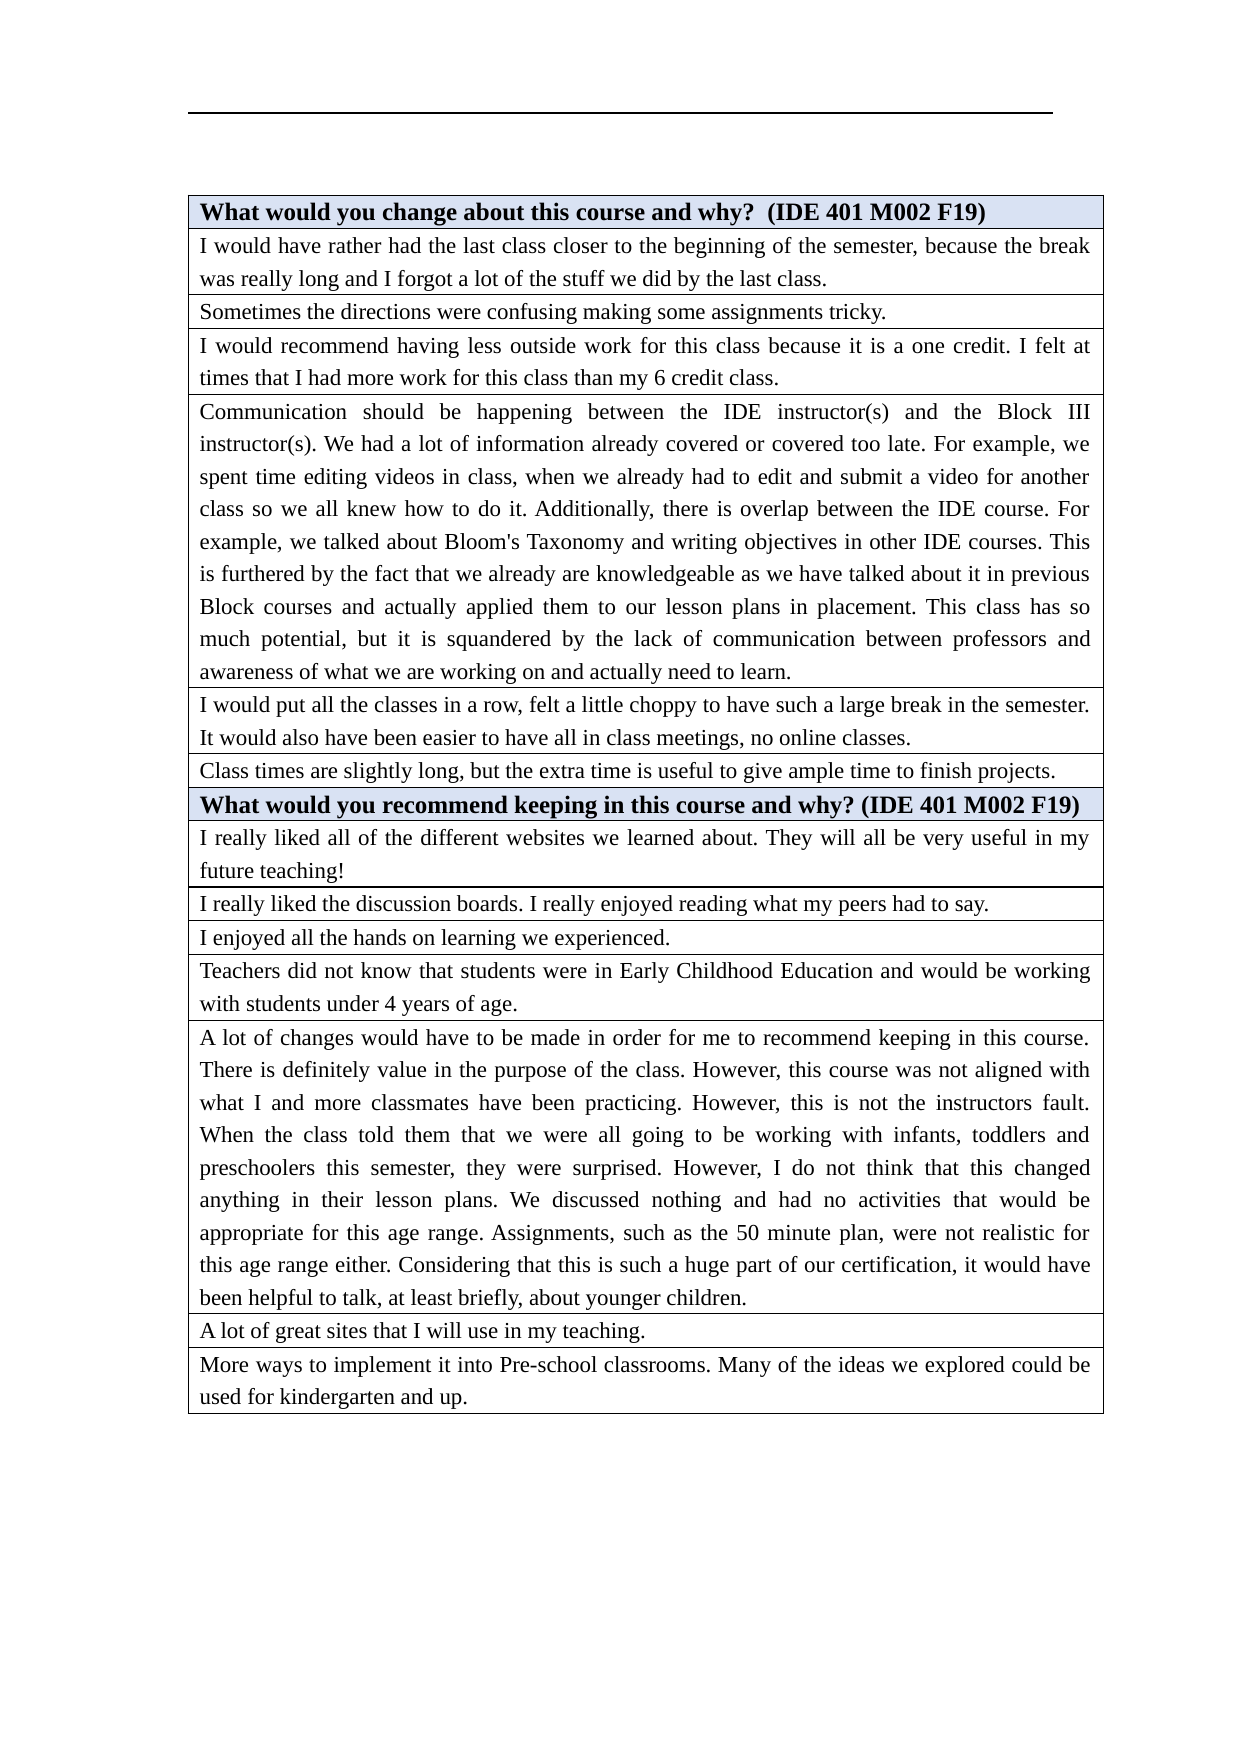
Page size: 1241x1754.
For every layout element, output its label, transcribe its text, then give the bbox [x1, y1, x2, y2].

table_cell I would put all the classes in a row, felt a little choppy to have such a large break in the semester. It would also have been easier to have all in class meetings, no online classes. [189, 688, 1103, 753]
table_header What would you change about this course and why? (IDE 401 M002 F19) [189, 196, 1103, 228]
table_cell Teachers did not know that students were in Early Childhood Education and would be working with students under 4 years of age. [189, 955, 1103, 1019]
table_cell I really liked the discussion boards. I really enjoyed reading what my peers had to say. [189, 888, 1103, 920]
table_cell I would have rather had the last class closer to the beginning of the semester, because the break was really long and I forgot a lot of the stuff we did by the last class. [189, 229, 1103, 294]
table_cell A lot of changes would have to be made in order for me to recommend keeping in this course. There is definitely value in the purpose of the class. However, this course was not aligned with what I and more classmates have been practicing. However, this is not the instructors fault. When the class told them that we were all going to be working with infants, toddlers and preschoolers this semester, they were surprised. However, I do not think that this changed anything in their lesson plans. We discussed nothing and had no activities that would be appropriate for this age range. Assignments, such as the 50 minute plan, were not realistic for this age range either. Considering that this is such a huge part of our certification, it would have been helpful to talk, at least briefly, about younger children. [189, 1021, 1103, 1313]
table_cell I really liked all of the different websites we learned about. They will all be very useful in my future teaching! [189, 821, 1103, 886]
table_cell A lot of great sites that I will use in my teaching. [189, 1314, 1103, 1347]
table_cell I would recommend having less outside work for this class because it is a one credit. I felt at times that I had more work for this class than my 6 credit class. [189, 329, 1103, 394]
table_cell Class times are slightly long, but the extra time is useful to give ample time to finish projects. [189, 754, 1103, 787]
table_cell More ways to implement it into Pre-school classrooms. Many of the ideas we explored could be used for kindergarten and up. [189, 1348, 1103, 1413]
table_cell I enjoyed all the hands on learning we experienced. [189, 921, 1103, 953]
table_cell Communication should be happening between the IDE instructor(s) and the Block III instructor(s). We had a lot of information already covered or covered too late. For example, we spent time editing videos in class, when we already had to edit and submit a video for another class so we all knew how to do it. Additionally, there is overlap between the IDE course. For example, we talked about Bloom's Taxonomy and writing objectives in other IDE courses. This is furthered by the fact that we already are knowledgeable as we have talked about it in previous Block courses and actually applied them to our lesson plans in placement. This class has so much potential, but it is squandered by the lack of communication between professors and awareness of what we are working on and actually need to learn. [189, 395, 1103, 687]
table_cell Sometimes the directions were confusing making some assignments tricky. [189, 295, 1103, 328]
table_cell What would you recommend keeping in this course and why? (IDE 401 M002 F19) [189, 788, 1103, 820]
